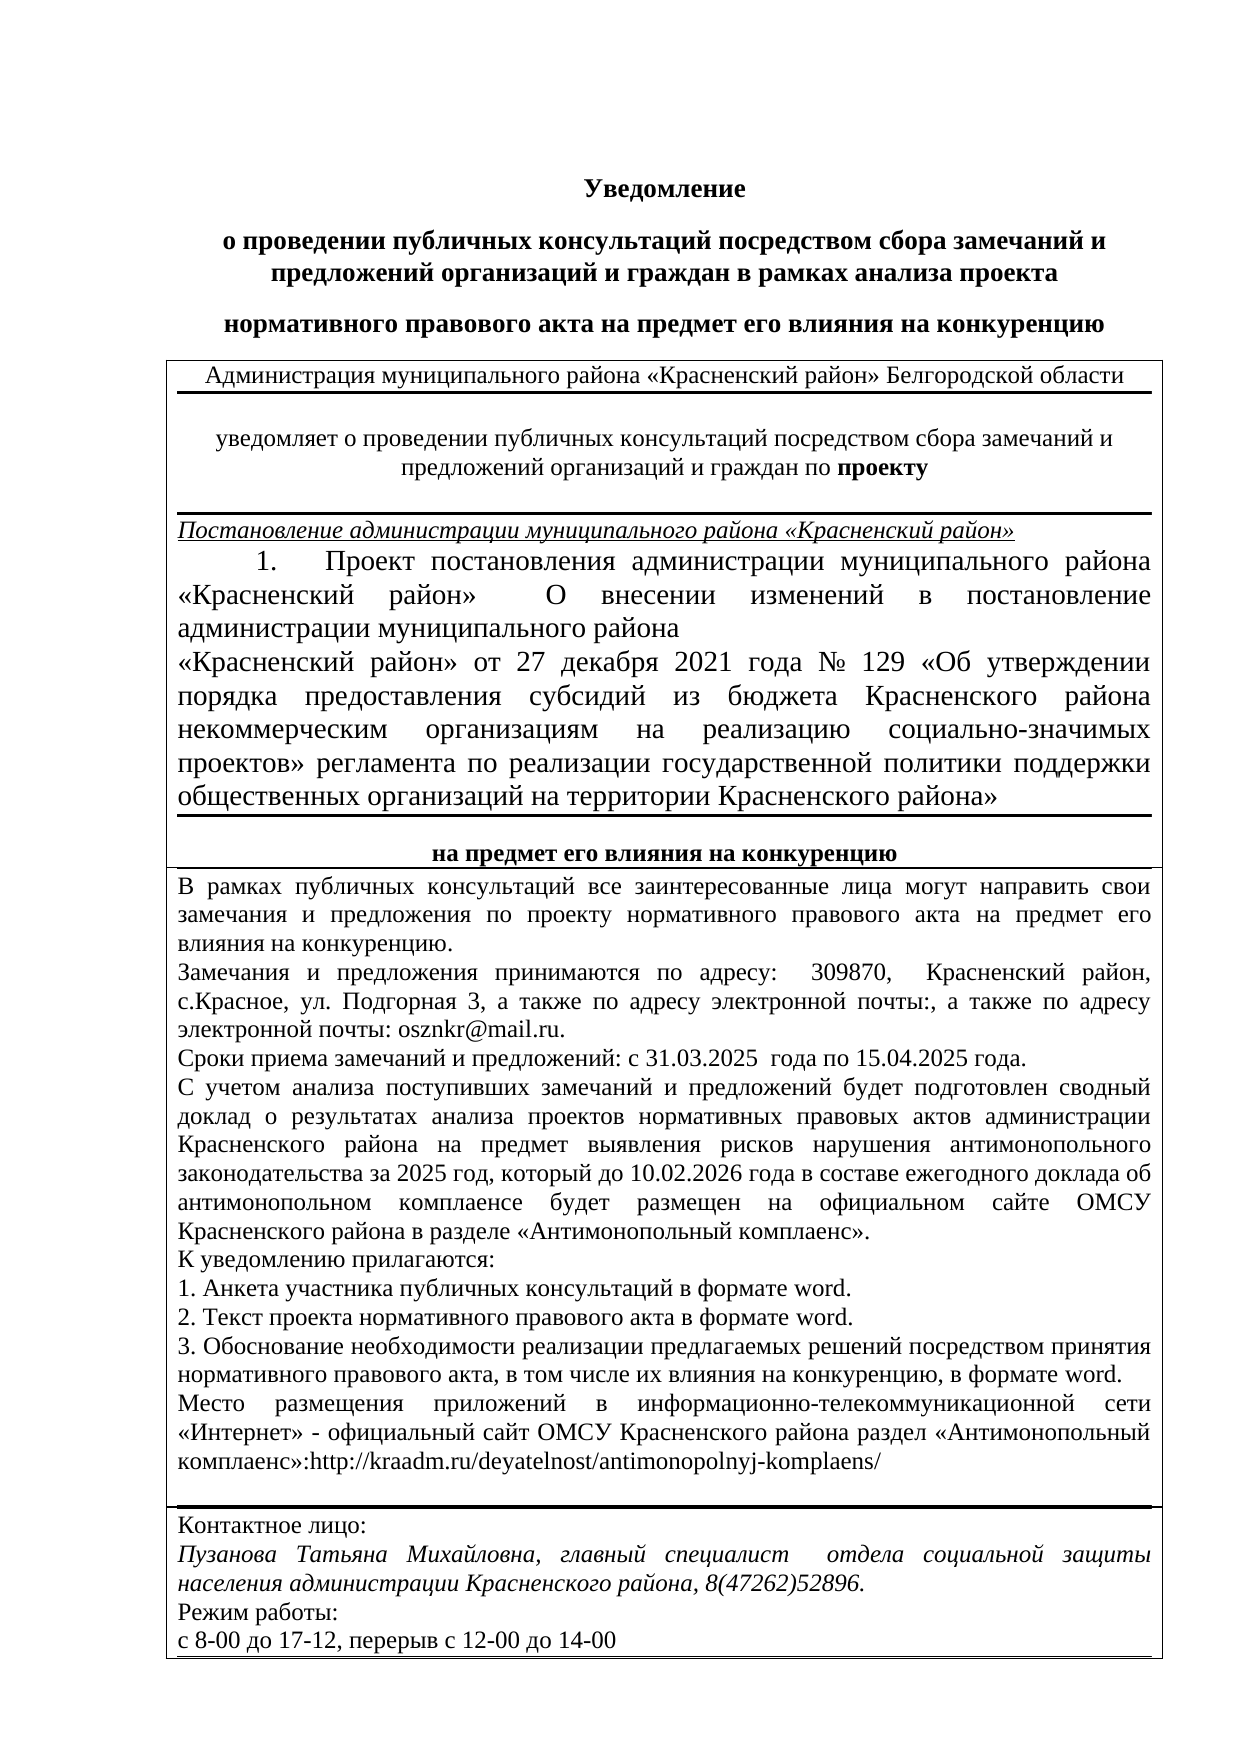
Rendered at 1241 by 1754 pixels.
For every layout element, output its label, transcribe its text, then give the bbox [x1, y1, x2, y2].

table_cell В рамках публичных консультаций все заинтересованные лица могут направить свои замечания и предложения по проекту нормативного правового акта на предмет его влияния на конкуренцию. Замечания и предложения принимаются по адресу: 309870, Красненский район, с.Красное, ул. Подгорная 3, а также по адресу электронной почты:, а также по адресу электронной почты: osznkr@mail.ru. Сроки приема замечаний и предложений: с 31.03.2025 года по 15.04.2025 года. С учетом анализа поступивших замечаний и предложений будет подготовлен сводный доклад о результатах анализа проектов нормативных правовых актов администрации Красненского района на предмет выявления рисков нарушения антимонопольного законодательства за 2025 год, который до 10.02.2026 года в составе ежегодного доклада об антимонопольном комплаенсе будет размещен на официальном сайте ОМСУ Красненского района в разделе «Антимонопольный комплаенс». К уведомлению прилагаются: 1. Анкета участника публичных консультаций в формате word. 2. Текст проекта нормативного правового акта в формате word. 3. Обоснование необходимости реализации предлагаемых решений посредством принятия нормативного правового акта, в том числе их влияния на конкуренцию, в формате word. Место размещения приложений в информационно-телекоммуникационной сети «Интернет» - официальный сайт ОМСУ Красненского района раздел «Антимонопольный комплаенс»:http://kraadm.ru/deyatelnost/antimonopolnyj-komplaens/ [167, 868, 1162, 1506]
text нормативного правового акта на предмет его влияния на конкуренцию [177, 308, 1152, 339]
text о проведении публичных консультаций посредством сбора замечаний и предложений организаций и граждан в рамках анализа проекта [177, 224, 1152, 287]
table_cell Контактное лицо: Пузанова Татьяна Михайловна, главный специалист отдела социальной защиты населения администрации Красненского района, 8(47262)52896. Режим работы: с 8-00 до 17-12, перерыв с 12-00 до 14-00 [167, 1508, 1162, 1657]
text Уведомление [177, 172, 1152, 204]
table_header Администрация муниципального района «Красненский район» Белгородской области уведомляет о проведении публичных консультаций посредством сбора замечаний и предложений организаций и граждан по проекту Постановление администрации муниципального района «Красненский район» Проект постановления администрации муниципального района «Красненский район» О внесении изменений в постановление администрации муниципального района «Красненский район» от 27 декабря 2021 года № 129 «Об утверждении порядка предоставления субсидий из бюджета Красненского района некоммерческим организациям на реализацию социально-значимых проектов» регламента по реализации государственной политики поддержки общественных организаций на территории Красненского района» на предмет его влияния на конкуренцию [167, 361, 1162, 867]
